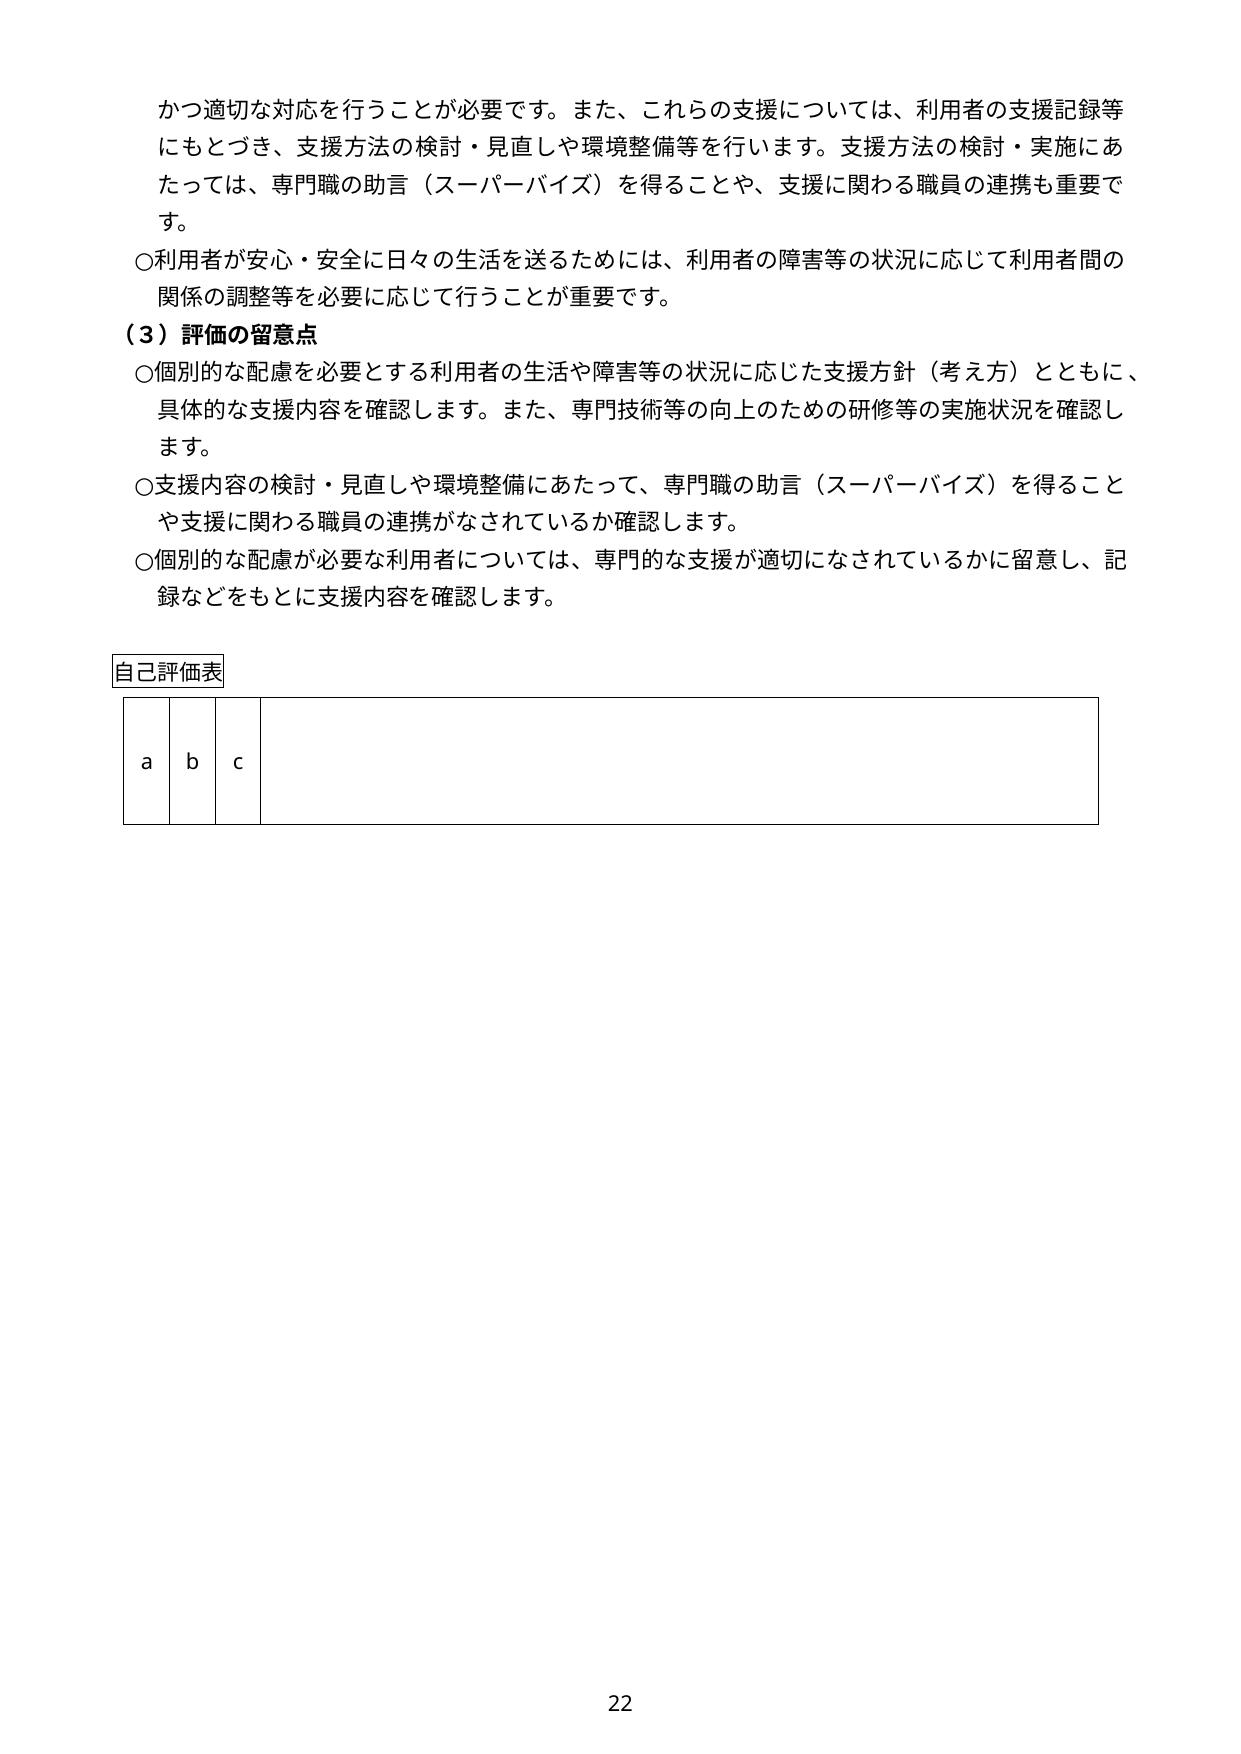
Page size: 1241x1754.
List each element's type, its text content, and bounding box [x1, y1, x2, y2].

text （３）評価の留意点 [112, 314, 1128, 352]
text 自己評価表 [112, 652, 1128, 689]
text ○支援内容の検討・見直しや環境整備にあたって、専門職の助言（スーパーバイズ）を得ることや支援に関わる職員の連携がなされているか確認します。 [134, 464, 1128, 539]
text ○利用者が安心・安全に日々の生活を送るためには、利用者の障害等の状況に応じて利用者間の関係の調整等を必要に応じて行うことが重要です。 [134, 239, 1128, 314]
table_header a [124, 698, 169, 824]
text ○個別的な配慮が必要な利用者については、専門的な支援が適切になされているかに留意し、記録などをもとに支援内容を確認します。 [134, 539, 1128, 614]
table_header b [170, 698, 215, 824]
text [134, 89, 1128, 239]
text ○個別的な配慮を必要とする利用者の生活や障害等の状況に応じた支援方針（考え方）とともに、具体的な支援内容を確認します。また、専門技術等の向上のための研修等の実施状況を確認します。 [134, 352, 1128, 464]
table_header c [216, 698, 260, 824]
table_header [261, 698, 1098, 824]
